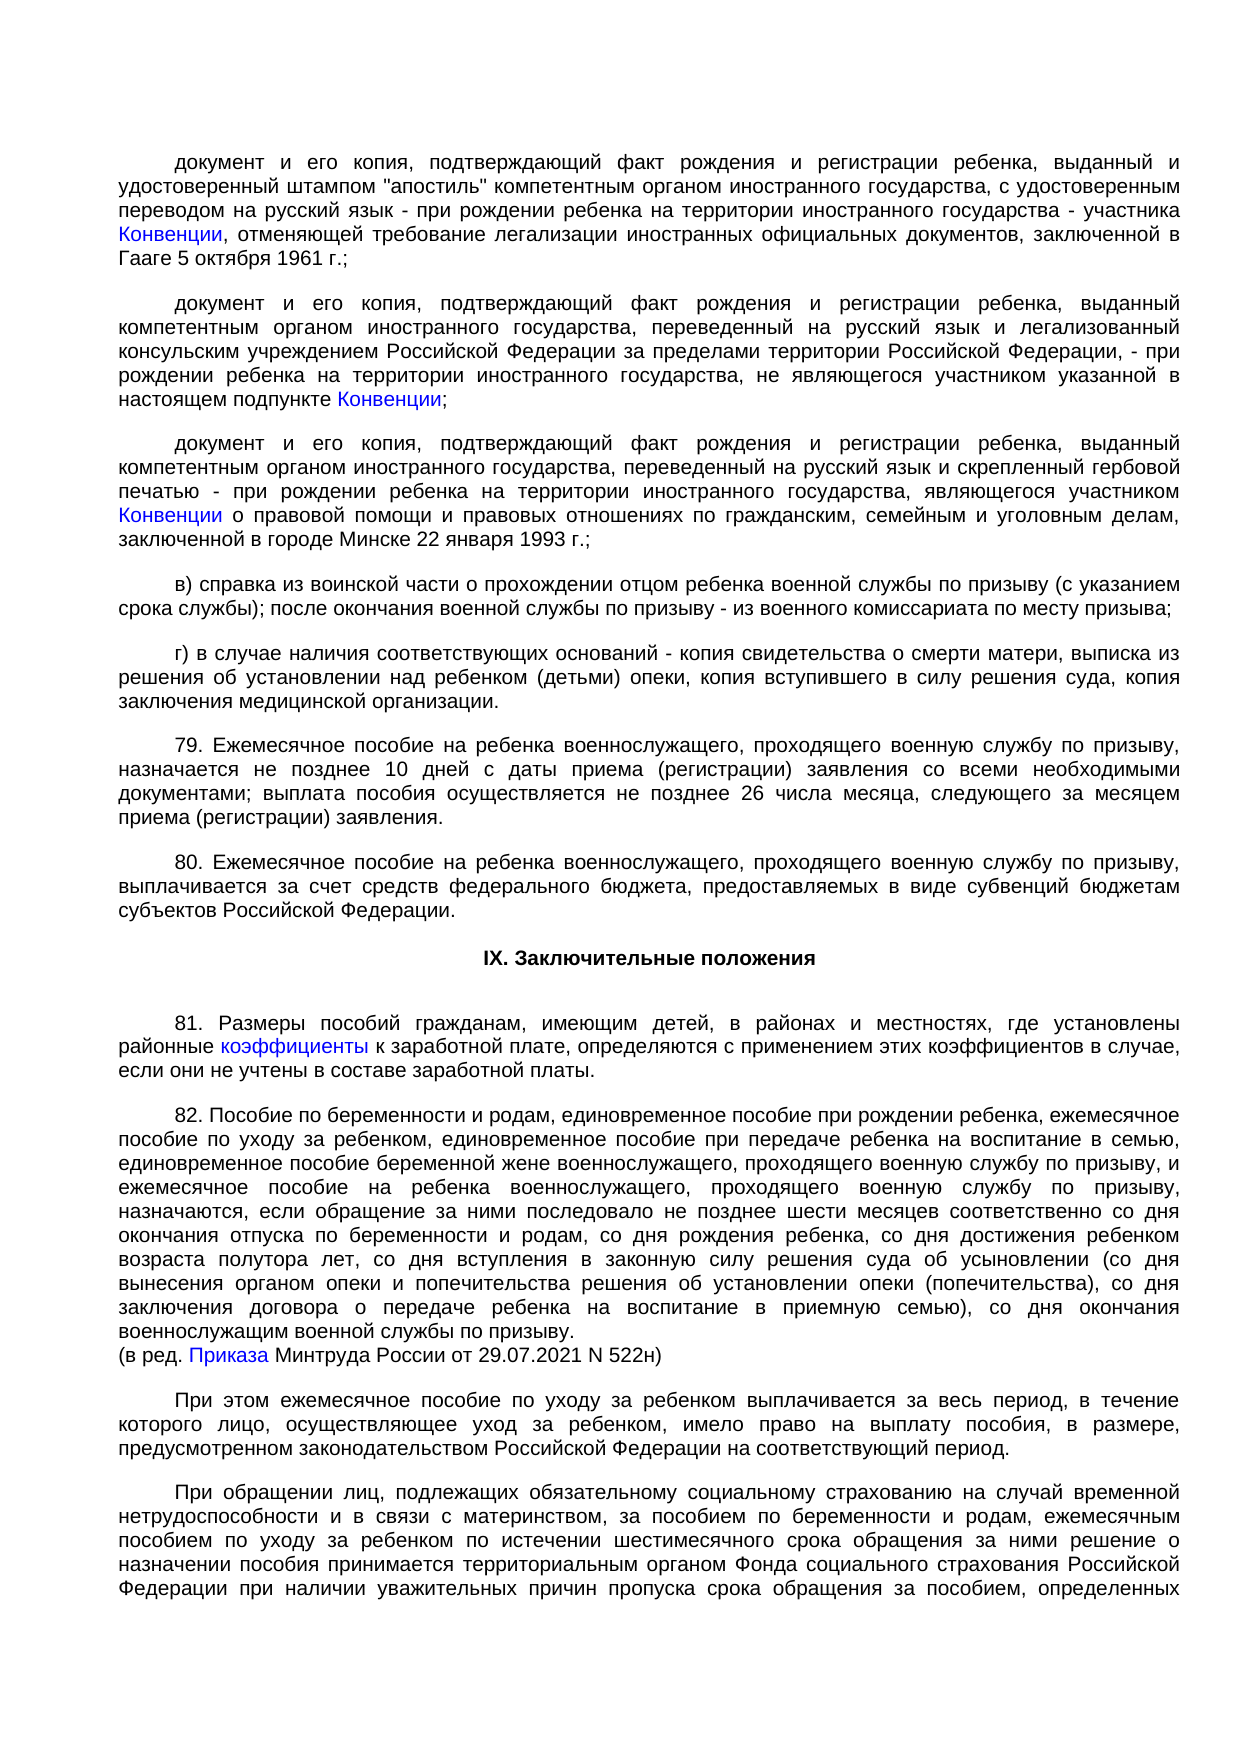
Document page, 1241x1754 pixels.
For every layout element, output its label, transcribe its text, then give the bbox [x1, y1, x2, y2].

text 80. Ежемесячное пособие на ребенка военнослужащего, проходящего военную службу по призыву, выплачивается за счет средств федерального бюджета, предоставляемых в виде субвенций бюджетам субъектов Российской Федерации. [118, 850, 1181, 922]
text документ и его копия, подтверждающий факт рождения и регистрации ребенка, выданный и удостоверенный штампом "апостиль" компетентным органом иностранного государства, с удостоверенным переводом на русский язык - при рождении ребенка на территории иностранного государства - участника Конвенции, отменяющей требование легализации иностранных официальных документов, заключенной в Гааге 5 октября 1961 г.; [118, 150, 1181, 270]
text документ и его копия, подтверждающий факт рождения и регистрации ребенка, выданный компетентным органом иностранного государства, переведенный на русский язык и легализованный консульским учреждением Российской Федерации за пределами территории Российской Федерации, - при рождении ребенка на территории иностранного государства, не являющегося участником указанной в настоящем подпункте Конвенции; [118, 291, 1181, 410]
text IX. Заключительные положения [118, 946, 1181, 970]
text 81. Размеры пособий гражданам, имеющим детей, в районах и местностях, где установлены районные коэффициенты к заработной плате, определяются с применением этих коэффициентов в случае, если они не учтены в составе заработной платы. [118, 1010, 1181, 1082]
text При этом ежемесячное пособие по уходу за ребенком выплачивается за весь период, в течение которого лицо, осуществляющее уход за ребенком, имело право на выплату пособия, в размере, предусмотренном законодательством Российской Федерации на соответствующий период. [118, 1387, 1181, 1459]
text в) справка из воинской части о прохождении отцом ребенка военной службы по призыву (с указанием срока службы); после окончания военной службы по призыву - из военного комиссариата по месту призыва; [118, 572, 1181, 620]
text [118, 1480, 1181, 1600]
text 82. Пособие по беременности и родам, единовременное пособие при рождении ребенка, ежемесячное пособие по уходу за ребенком, единовременное пособие при передаче ребенка на воспитание в семью, единовременное пособие беременной жене военнослужащего, проходящего военную службу по призыву, и ежемесячное пособие на ребенка военнослужащего, проходящего военную службу по призыву, назначаются, если обращение за ними последовало не позднее шести месяцев соответственно со дня окончания отпуска по беременности и родам, со дня рождения ребенка, со дня достижения ребенком возраста полутора лет, со дня вступления в законную силу решения суда об усыновлении (со дня вынесения органом опеки и попечительства решения об установлении опеки (попечительства), со дня заключения договора о передаче ребенка на воспитание в приемную семью), со дня окончания военнослужащим военной службы по призыву. [118, 1103, 1181, 1343]
text 79. Ежемесячное пособие на ребенка военнослужащего, проходящего военную службу по призыву, назначается не позднее 10 дней с даты приема (регистрации) заявления со всеми необходимыми документами; выплата пособия осуществляется не позднее 26 числа месяца, следующего за месяцем приема (регистрации) заявления. [118, 733, 1181, 829]
text г) в случае наличия соответствующих оснований - копия свидетельства о смерти матери, выписка из решения об установлении над ребенком (детьми) опеки, копия вступившего в силу решения суда, копия заключения медицинской организации. [118, 641, 1181, 712]
text (в ред. Приказа Минтруда России от 29.07.2021 N 522н) [118, 1343, 1181, 1367]
text документ и его копия, подтверждающий факт рождения и регистрации ребенка, выданный компетентным органом иностранного государства, переведенный на русский язык и скрепленный гербовой печатью - при рождении ребенка на территории иностранного государства, являющегося участником Конвенции о правовой помощи и правовых отношениях по гражданским, семейным и уголовным делам, заключенной в городе Минске 22 января 1993 г.; [118, 431, 1181, 551]
